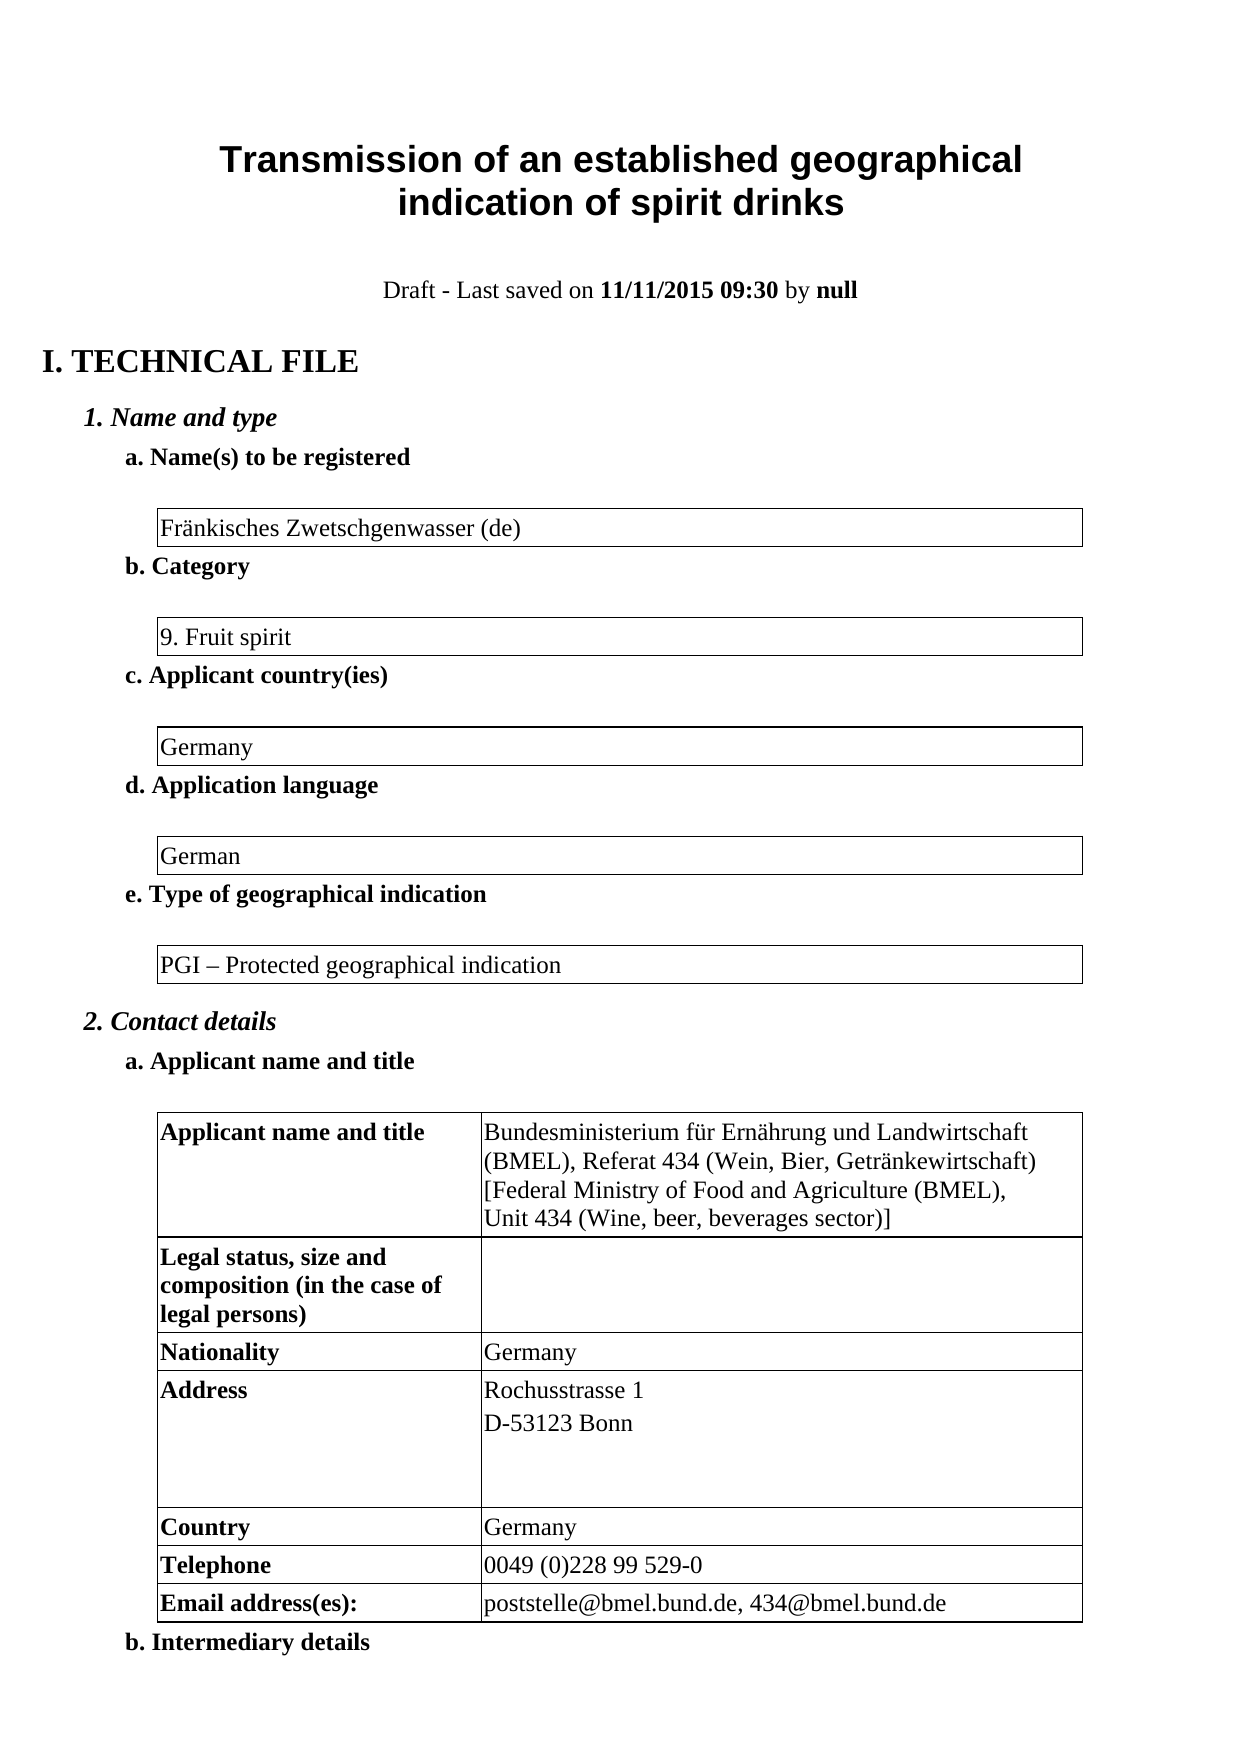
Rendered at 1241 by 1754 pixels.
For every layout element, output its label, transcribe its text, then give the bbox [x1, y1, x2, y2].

text b. Category [125, 551, 1198, 580]
table_header Germany [158, 728, 1082, 764]
table_cell Telephone [158, 1546, 481, 1583]
table_header PGI – Protected geographical indication [158, 946, 1082, 983]
text a. Name(s) to be registered [125, 442, 1198, 471]
table_cell poststelle@bmel.bund.de, 434@bmel.bund.de [482, 1584, 1082, 1621]
text d. Application language [125, 770, 1198, 798]
table_header Draft - Last saved on 11/11/2015 09:30 by null [157, 271, 1083, 337]
text a. Applicant name and title [125, 1046, 1198, 1075]
table_cell Germany [482, 1508, 1082, 1545]
text b. Intermediary details [125, 1627, 1198, 1655]
text 1. Name and type [83, 401, 1198, 432]
text I. TECHNICAL FILE [42, 341, 1198, 380]
text e. Type of geographical indication [125, 879, 1198, 908]
text 2. Contact details [83, 1005, 1198, 1036]
table_cell Legal status, size and composition (in the case of legal persons) [158, 1238, 481, 1332]
table_cell Country [158, 1508, 481, 1545]
table_header 9. Fruit spirit [158, 618, 1082, 655]
table_cell Rochusstrasse 1 D-53123 Bonn [482, 1371, 1082, 1507]
text c. Applicant country(ies) [125, 661, 1198, 689]
table_cell Germany [482, 1333, 1082, 1370]
table_cell [482, 1238, 1082, 1332]
table_cell 0049 (0)228 99 529-0 [482, 1546, 1082, 1583]
table_cell Nationality [158, 1333, 481, 1370]
table_header German [158, 837, 1082, 874]
table_header Applicant name and title [158, 1113, 481, 1236]
table_header Bundesministerium für Ernährung und Landwirtschaft (BMEL), Referat 434 (Wein, Bier, Getränkewirtschaft) [Federal Ministry of Food and Agriculture (BMEL), Unit 434 (Wine, beer, beverages sector)] [482, 1113, 1082, 1236]
table_cell Email address(es): [158, 1584, 481, 1621]
table_cell Address [158, 1371, 481, 1507]
table_header Transmission of an established geographical indication of spirit drinks [157, 133, 1083, 227]
table_header Fränkisches Zwetschgenwasser (de) [158, 509, 1082, 546]
